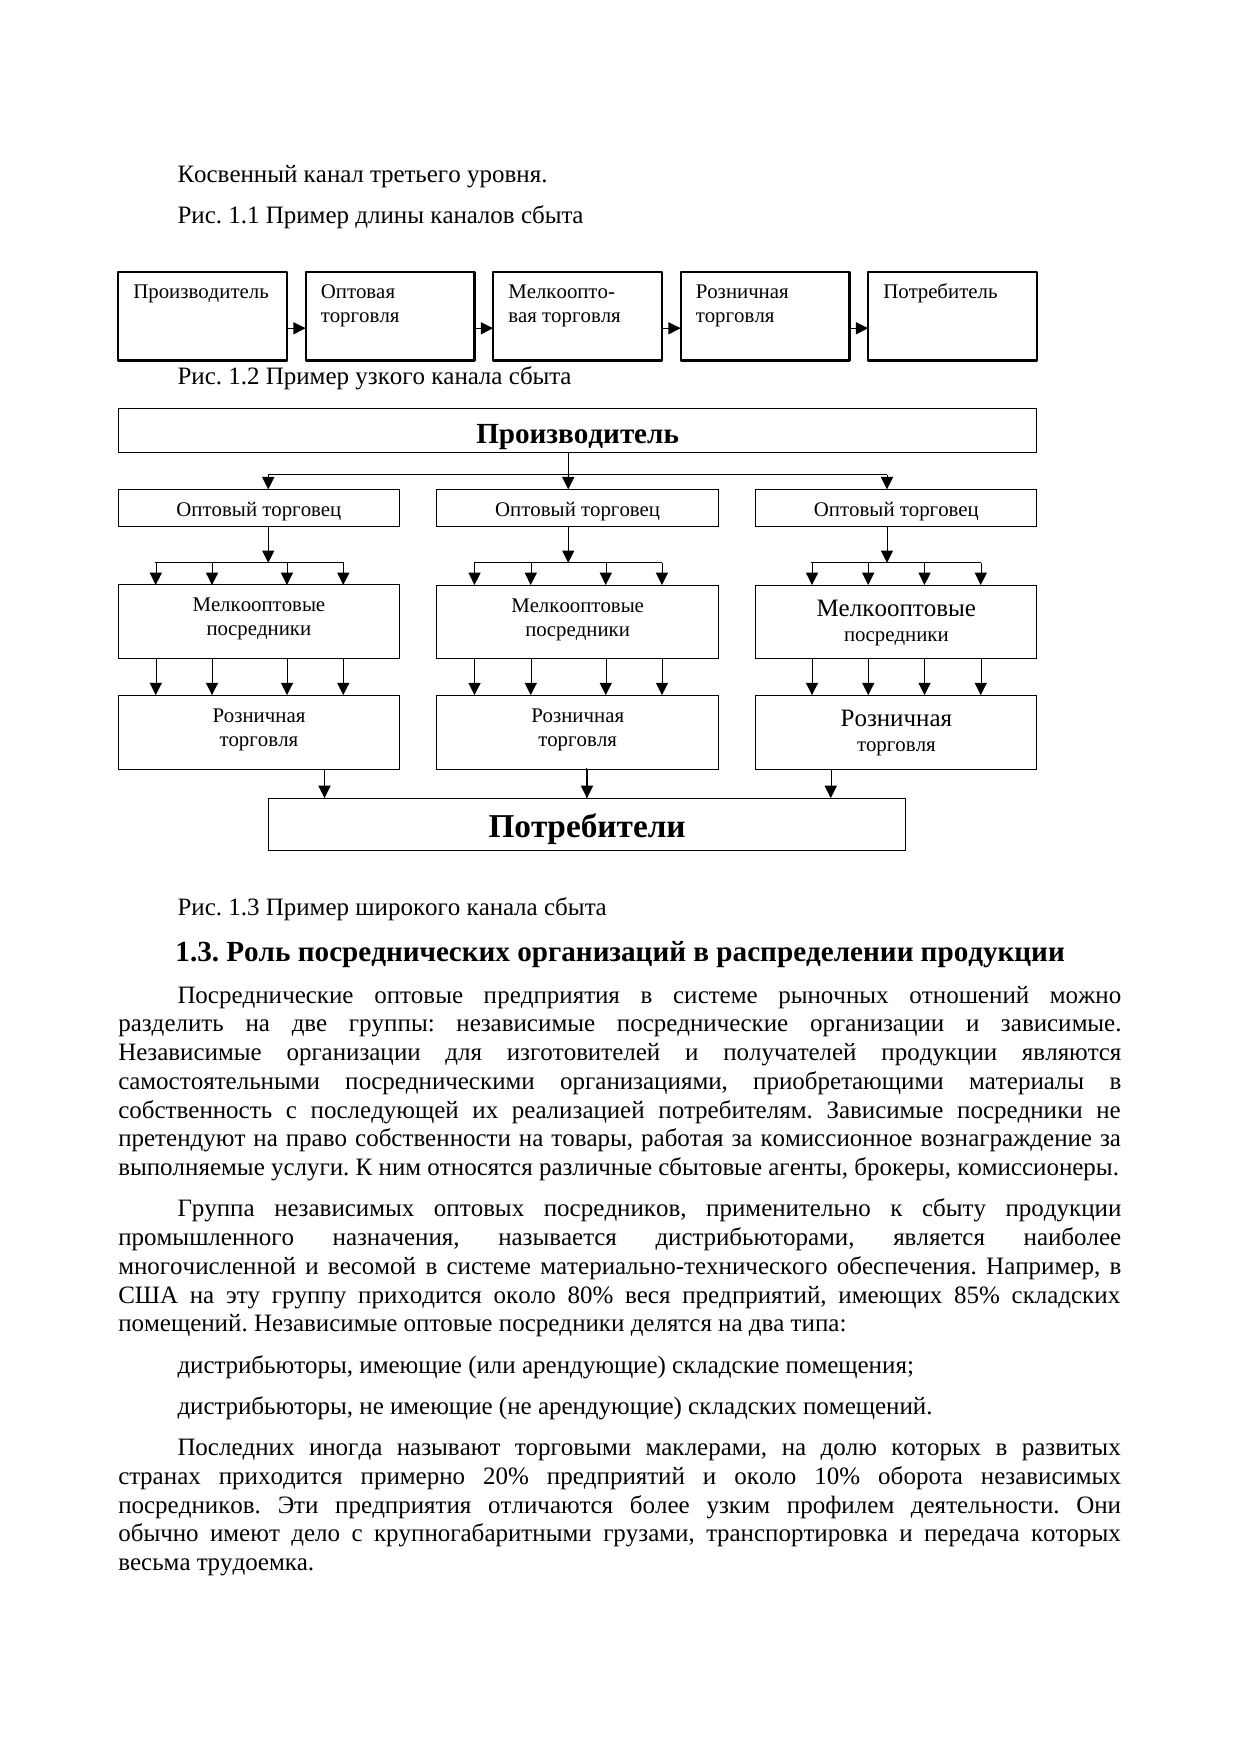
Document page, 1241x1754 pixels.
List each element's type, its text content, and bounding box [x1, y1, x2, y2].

text Группа независимых оптовых посредников, применительно к сбыту продукции промышленного назначения, называется дистрибьюторами, является наиболее многочисленной и весомой в системе материально-технического обеспечения. Например, в США на эту группу приходится около 80% веся предприятий, имеющих 85% складских помещений. Независимые оптовые посредники делятся на два типа: [118, 1193, 1122, 1337]
text Посреднические оптовые предприятия в системе рыночных отношений можно разделить на две группы: независимые посреднические организации и зависимые. Независимые организации для изготовителей и получателей продукции являются самостоятельными посредническими организациями, приобретающими материалы в собственность с последующей их реализацией потребителям. Зависимые посредники не претендуют на право собственности на товары, работая за комиссионное вознаграждение за выполняемые услуги. К ним относятся различные сбытовые агенты, брокеры, комиссионеры. [118, 980, 1122, 1181]
text Рис. 1.2 Пример узкого канала сбыта [118, 361, 1122, 390]
text дистрибьюторы, имеющие (или арендующие) складские помещения; [118, 1350, 1122, 1378]
text Косвенный канал третьего уровня. [118, 159, 1122, 188]
text Рис. 1.3 Пример широкого канала сбыта [118, 892, 1122, 921]
text дистрибьюторы, не имеющие (не арендующие) складских помещений. [118, 1391, 1122, 1420]
text Последних иногда называют торговыми маклерами, на долю которых в развитых странах приходится примерно 20% предприятий и около 10% оборота независимых посредников. Эти предприятия отличаются более узким профилем деятельности. Они обычно имеют дело с крупногабаритными грузами, транспортировка и передача которых весьма трудоемка. [118, 1432, 1122, 1576]
text 1.3. Роль посреднических организаций в распределении продукции [118, 934, 1122, 967]
text Рис. 1.1 Пример длины каналов сбыта [118, 201, 1122, 229]
